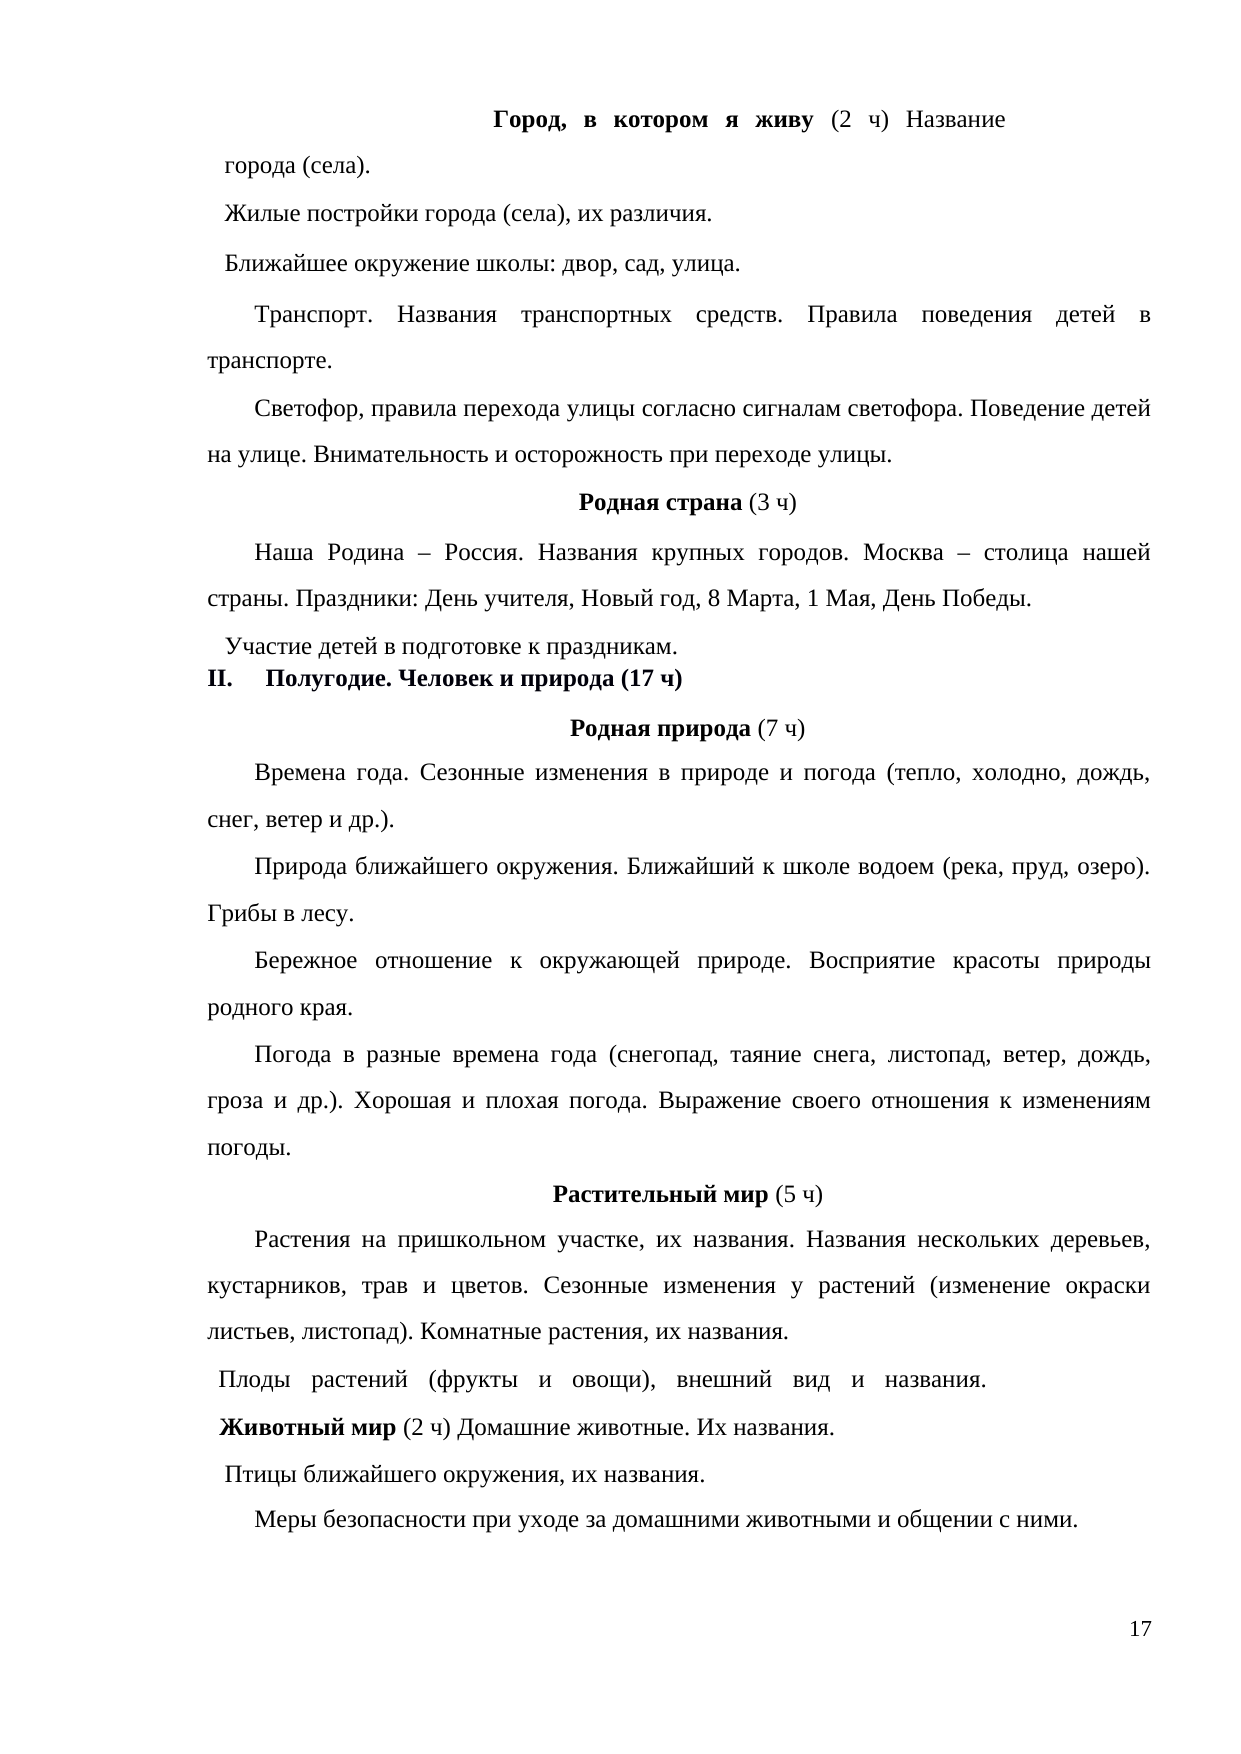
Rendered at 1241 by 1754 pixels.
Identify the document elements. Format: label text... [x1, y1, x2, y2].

text Птицы ближайшего окружения, их названия. [224, 1459, 1152, 1488]
text Наша Родина – Россия. Названия крупных городов. Москва – столица нашей страны. Праздники: День учителя, Новый год, 8 Марта, 1 Мая, День Победы. [207, 537, 1152, 612]
text Ближайшее окружение школы: двор, сад, улица. [224, 248, 1152, 277]
text Меры безопасности при уходе за домашними животными и общении с ними. [207, 1504, 1152, 1533]
text Природа ближайшего окружения. Ближайший к школе водоем (река, пруд, озеро). Грибы в лесу. [207, 851, 1152, 926]
text Жилые постройки города (села), их различия. [224, 198, 1152, 226]
text Бережное отношение к окружающей природе. Восприятие красоты природы родного края. [207, 945, 1152, 1020]
text Светофор, правила перехода улицы согласно сигналам светофора. Поведение детей на улице. Внимательность и осторожность при переходе улицы. [207, 393, 1152, 468]
text Родная страна (3 ч) [246, 487, 1129, 515]
text Участие детей в подготовке к праздникам. [224, 631, 1152, 660]
text II. Полугодие. Человек и природа (17 ч) [207, 663, 1144, 692]
text Родная природа (7 ч) [246, 713, 1129, 742]
text Город, в котором я живу (2 ч) Название города (села). [224, 104, 1006, 179]
text Плоды растений (фрукты и овощи), внешний вид и названия. Животный мир (2 ч) Домашние животные. Их названия. [218, 1364, 988, 1440]
text Растения на пришкольном участке, их названия. Названия нескольких деревьев, кустарников, трав и цветов. Сезонные изменения у растений (изменение окраски листьев, листопад). Комнатные растения, их названия. [207, 1224, 1152, 1345]
text Транспорт. Названия транспортных средств. Правила поведения детей в транспорте. [207, 299, 1152, 374]
text Растительный мир (5 ч) [246, 1179, 1129, 1208]
text Погода в разные времена года (снегопад, таяние снега, листопад, ветер, дождь, гроза и др.). Хорошая и плохая погода. Выражение своего отношения к изменениям погоды. [207, 1039, 1152, 1161]
text Времена года. Сезонные изменения в природе и погода (тепло, холодно, дождь, снег, ветер и др.). [207, 757, 1152, 832]
